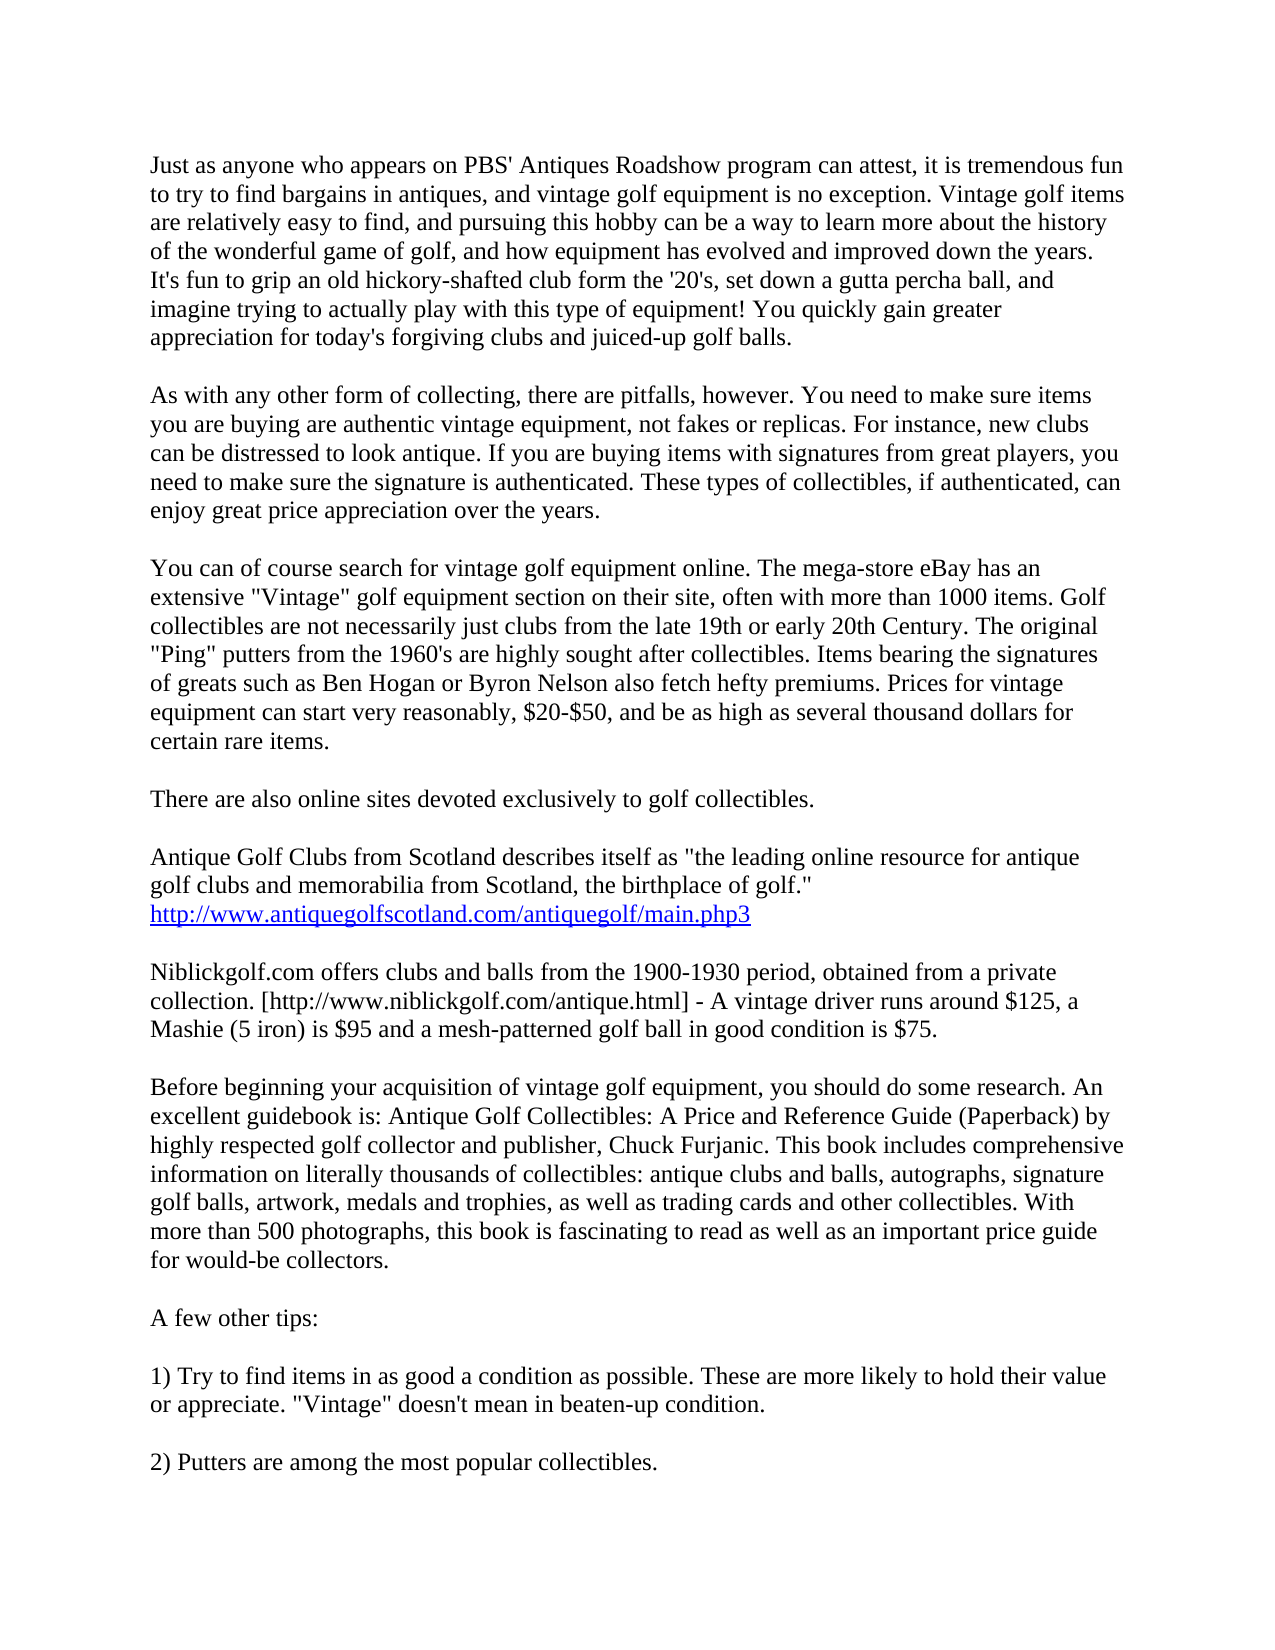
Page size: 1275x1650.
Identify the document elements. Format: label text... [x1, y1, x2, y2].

text Niblickgolf.com offers clubs and balls from the 1900-1930 period, obtained from a private collection. [http://www.niblickgolf.com/antique.html] - A vintage driver runs around $125, a Mashie (5 iron) is $95 and a mesh-patterned golf ball in good condition is $75. [150, 957, 1125, 1043]
text Antique Golf Clubs from Scotland describes itself as "the leading online resource for antique golf clubs and memorabilia from Scotland, the birthplace of golf." http://www.antiquegolfscotland.com/antiquegolf/main.php3 [150, 842, 1125, 928]
text As with any other form of collecting, there are pitfalls, however. You need to make sure items you are buying are authentic vintage equipment, not fakes or replicas. For instance, new clubs can be distressed to look antique. If you are buying items with signatures from great players, you need to make sure the signature is authenticated. These types of collectibles, if authenticated, can enjoy great price appreciation over the years. [150, 380, 1125, 524]
text 1) Try to find items in as good a condition as possible. These are more likely to hold their value or appreciate. "Vintage" doesn't mean in beaten-up condition. [150, 1361, 1125, 1418]
text Before beginning your acquisition of vintage golf equipment, you should do some research. An excellent guidebook is: Antique Golf Collectibles: A Price and Reference Guide (Paperback) by highly respected golf collector and publisher, Chuck Furjanic. This book includes comprehensive information on literally thousands of collectibles: antique clubs and balls, autographs, signature golf balls, artwork, medals and trophies, as well as trading cards and other collectibles. With more than 500 photographs, this book is fascinating to read as well as an important price guide for would-be collectors. [150, 1072, 1125, 1274]
text Just as anyone who appears on PBS' Antiques Roadshow program can attest, it is tremendous fun to try to find bargains in antiques, and vintage golf equipment is no exception. Vintage golf items are relatively easy to find, and pursuing this hobby can be a way to learn more about the history of the wonderful game of golf, and how equipment has evolved and improved down the years. It's fun to grip an old hickory-shafted club form the '20's, set down a gutta percha ball, and imagine trying to actually play with this type of equipment! You quickly gain greater appreciation for today's forgiving clubs and juiced-up golf balls. [150, 150, 1125, 351]
text You can of course search for vintage golf equipment online. The mega-store eBay has an extensive "Vintage" golf equipment section on their site, often with more than 1000 items. Golf collectibles are not necessarily just clubs from the late 19th or early 20th Century. The original "Ping" putters from the 1960's are highly sought after collectibles. Items bearing the signatures of greats such as Ben Hogan or Byron Nelson also fetch hefty premiums. Prices for vintage equipment can start very reasonably, $20-$50, and be as high as several thousand dollars for certain rare items. [150, 553, 1125, 754]
text There are also online sites devoted exclusively to golf collectibles. [150, 784, 1125, 812]
text A few other tips: [150, 1303, 1125, 1332]
text 2) Putters are among the most popular collectibles. [150, 1447, 1125, 1476]
